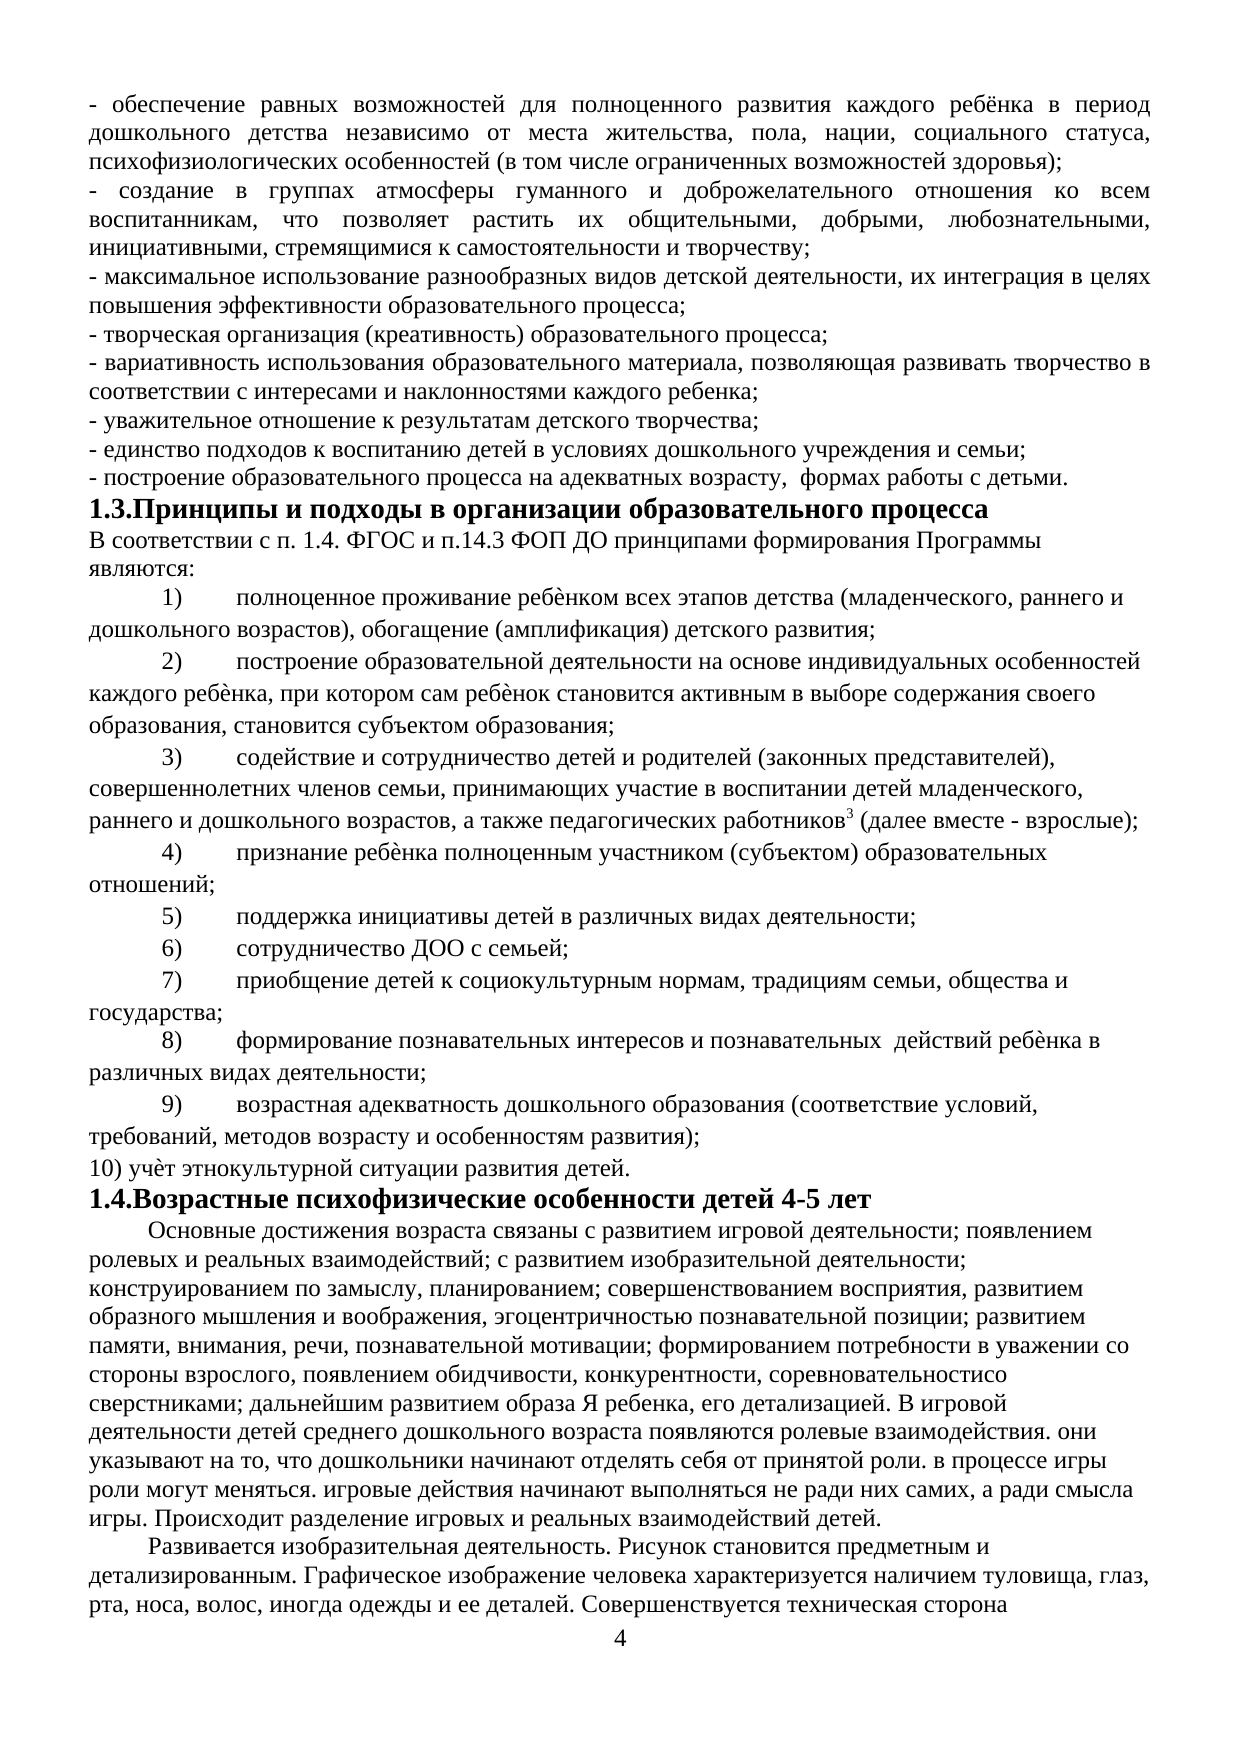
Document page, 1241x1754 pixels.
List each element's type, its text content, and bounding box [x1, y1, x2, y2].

list признание ребѐнка полноценным участником (субъектом) образовательных отношений; [89, 837, 1152, 898]
list приобщение детей к социокультурным нормам, традициям семьи, общества и [89, 965, 1152, 993]
text - создание в группах атмосферы гуманного и доброжелательного отношения ко всем воспитанникам, что позволяет растить их общительными, добрыми, любознательными, инициативными, стремящимися к самостоятельности и творчеству; [89, 175, 1152, 261]
text - обеспечение равных возможностей для полноценного развития каждого ребёнка в период дошкольного детства независимо от места жительства, пола, нации, социального статуса, психофизиологических особенностей (в том числе ограниченных возможностей здоровья); [89, 89, 1152, 175]
list полноценное проживание ребѐнком всех этапов детства (младенческого, раннего и дошкольного возрастов), обогащение (амплификация) детского развития; [89, 582, 1152, 643]
text государства; [89, 997, 1152, 1025]
list содействие и сотрудничество детей и родителей (законных представителей), совершеннолетних членов семьи, принимающих участие в воспитании детей младенческого, раннего и дошкольного возрастов, а также педагогических работников3 (далее вместе - взрослые); [89, 742, 1152, 834]
text - вариативность использования образовательного материала, позволяющая развивать творчество в соответствии с интересами и наклонностями каждого ребенка; [89, 347, 1152, 405]
text 1.4.Возрастные психофизические особенности детей 4-5 лет [89, 1182, 1152, 1215]
text - творческая организация (креативность) образовательного процесса; [89, 319, 1152, 347]
list формирование познавательных интересов и познавательных действий ребѐнка в различных видах деятельности; [89, 1025, 1152, 1086]
text - уважительное отношение к результатам детского творчества; [89, 405, 1152, 434]
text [89, 1531, 1152, 1618]
list поддержка инициативы детей в различных видах деятельности; [89, 901, 1152, 930]
list возрастная адекватность дошкольного образования (соответствие условий, требований, методов возрасту и особенностям развития); [89, 1089, 1152, 1150]
text - единство подходов к воспитанию детей в условиях дошкольного учреждения и семьи; [89, 434, 1152, 462]
text В соответствии с п. 1.4. ФГОС и п.14.3 ФОП ДО принципами формирования Программы являются: [89, 525, 1152, 582]
text 1.3.Принципы и подходы в организации образовательного процесса [89, 491, 1152, 525]
text 10) учѐт этнокультурной ситуации развития детей. [89, 1153, 1152, 1182]
list сотрудничество ДОО с семьей; [89, 933, 1152, 962]
text - максимальное использование разнообразных видов детской деятельности, их интеграция в целях повышения эффективности образовательного процесса; [89, 261, 1152, 319]
list построение образовательной деятельности на основе индивидуальных особенностей каждого ребѐнка, при котором сам ребѐнок становится активным в выборе содержания своего образования, становится субъектом образования; [89, 646, 1152, 738]
text - построение образовательного процесса на адекватных возрасту, формах работы с детьми. [89, 462, 1152, 491]
text Основные достижения возраста связаны с развитием игровой деятельности; появлением ролевых и реальных взаимодействий; с развитием изобразительной деятельности; конструированием по замыслу, планированием; совершенствованием восприятия, развитием образного мышления и воображения, эгоцентричностью познавательной позиции; развитием памяти, внимания, речи, познавательной мотивации; формированием потребности в уважении со стороны взрослого, появлением обидчивости, конкурентности, соревновательностисо сверстниками; дальнейшим развитием образа Я ребенка, его детализацией. В игровой деятельности детей среднего дошкольного возраста появляются ролевые взаимодействия. они указывают на то, что дошкольники начинают отделять себя от принятой роли. в процессе игры роли могут меняться. игровые действия начинают выполняться не ради них самих, а ради смысла игры. Происходит разделение игровых и реальных взаимодействий детей. [89, 1215, 1152, 1531]
